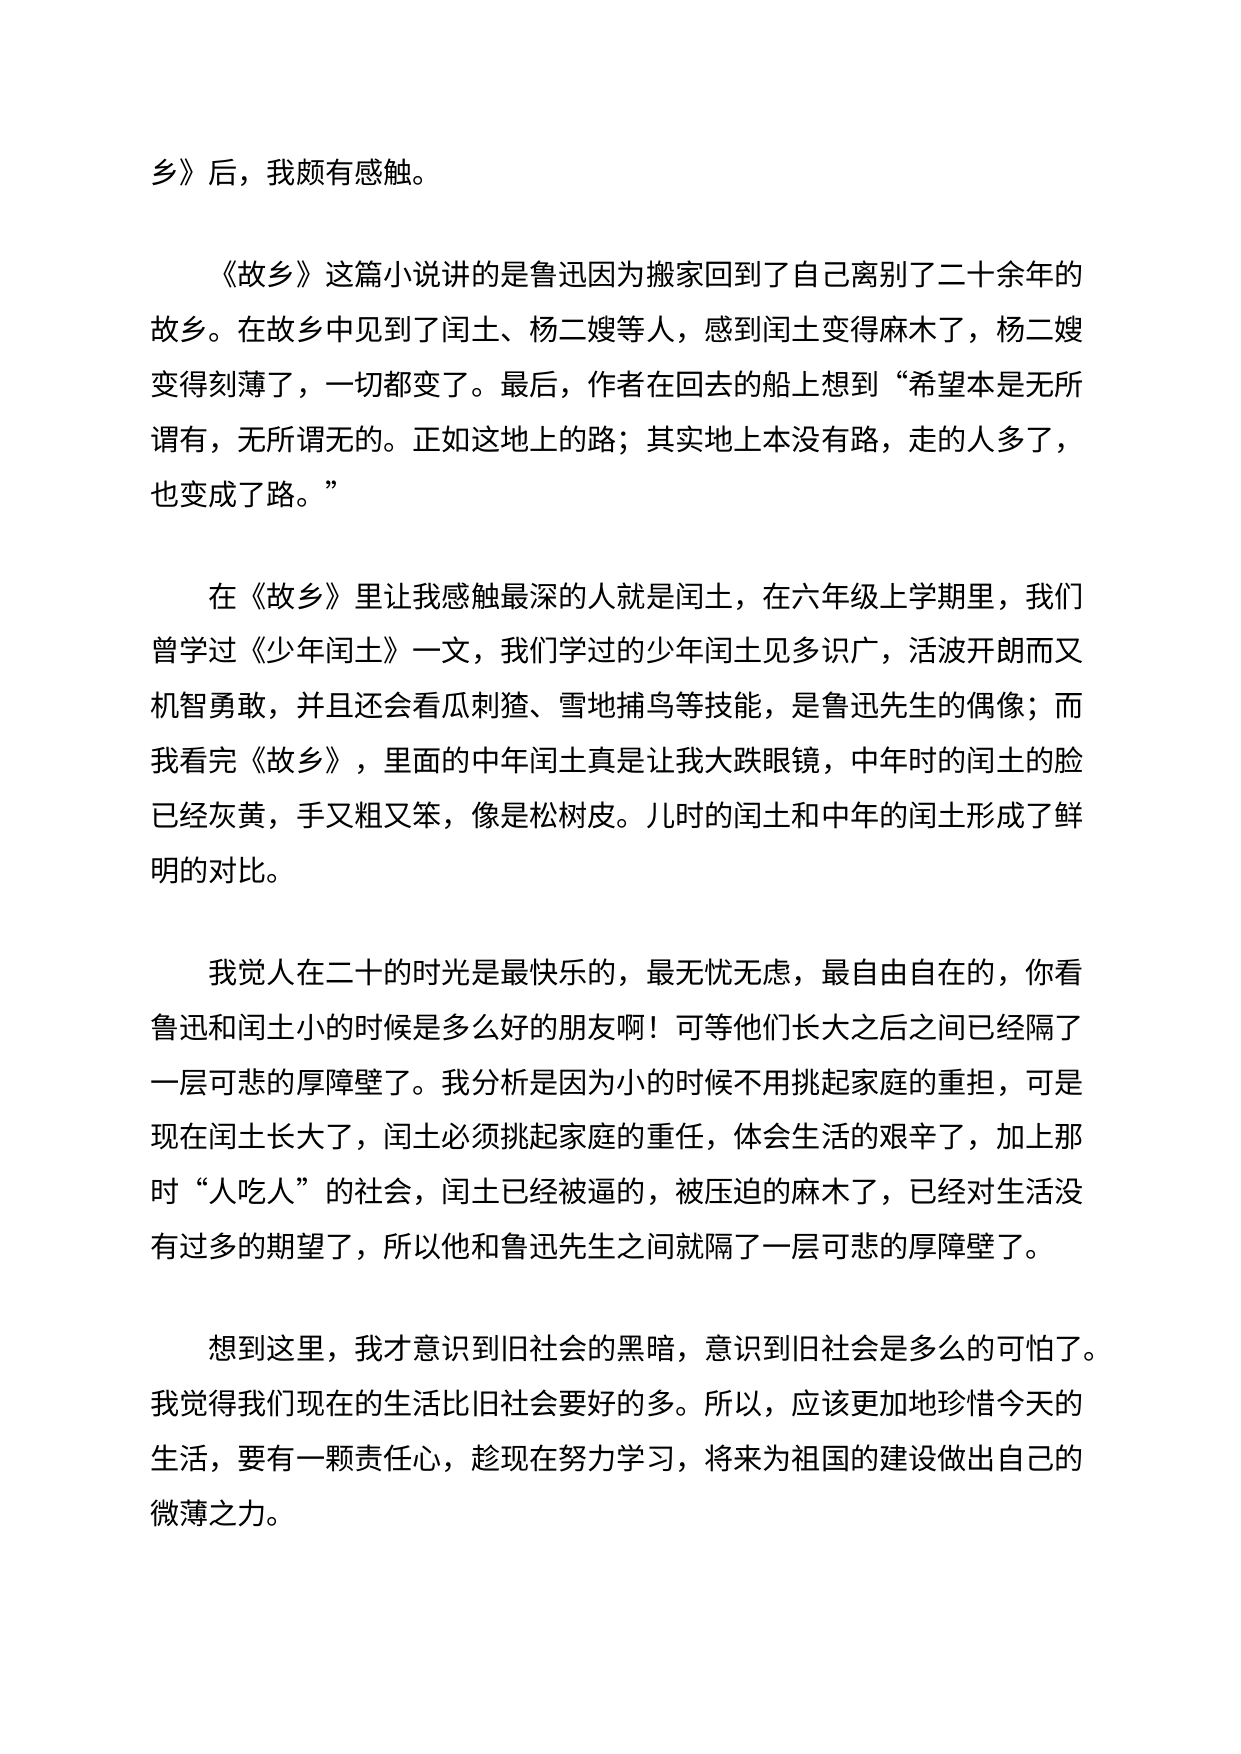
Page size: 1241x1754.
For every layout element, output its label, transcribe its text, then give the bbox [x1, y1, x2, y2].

text 我觉人在二十的时光是最快乐的，最无忧无虑，最自由自在的，你看鲁迅和闰土小的时候是多么好的朋友啊！可等他们长大之后之间已经隔了一层可悲的厚障壁了。我分析是因为小的时候不用挑起家庭的重担，可是现在闰土长大了，闰土必须挑起家庭的重任，体会生活的艰辛了，加上那时“人吃人”的社会，闰土已经被逼的，被压迫的麻木了，已经对生活没有过多的期望了，所以他和鲁迅先生之间就隔了一层可悲的厚障壁了。 [150, 949, 1090, 1266]
text 《故乡》这篇小说讲的是鲁迅因为搬家回到了自己离别了二十余年的故乡。在故乡中见到了闰土、杨二嫂等人，感到闰土变得麻木了，杨二嫂变得刻薄了，一切都变了。最后，作者在回去的船上想到“希望本是无所谓有，无所谓无的。正如这地上的路；其实地上本没有路，走的人多了，也变成了路。” [150, 252, 1090, 514]
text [150, 150, 1090, 192]
text 在《故乡》里让我感触最深的人就是闰土，在六年级上学期里，我们曾学过《少年闰土》一文，我们学过的少年闰土见多识广，活波开朗而又机智勇敢，并且还会看瓜刺猹、雪地捕鸟等技能，是鲁迅先生的偶像；而我看完《故乡》，里面的中年闰土真是让我大跌眼镜，中年时的闰土的脸已经灰黄，手又粗又笨，像是松树皮。儿时的闰土和中年的闰土形成了鲜明的对比。 [150, 573, 1090, 890]
text 想到这里，我才意识到旧社会的黑暗，意识到旧社会是多么的可怕了。我觉得我们现在的生活比旧社会要好的多。所以，应该更加地珍惜今天的生活，要有一颗责任心，趁现在努力学习，将来为祖国的建设做出自己的微薄之力。 [150, 1326, 1090, 1533]
